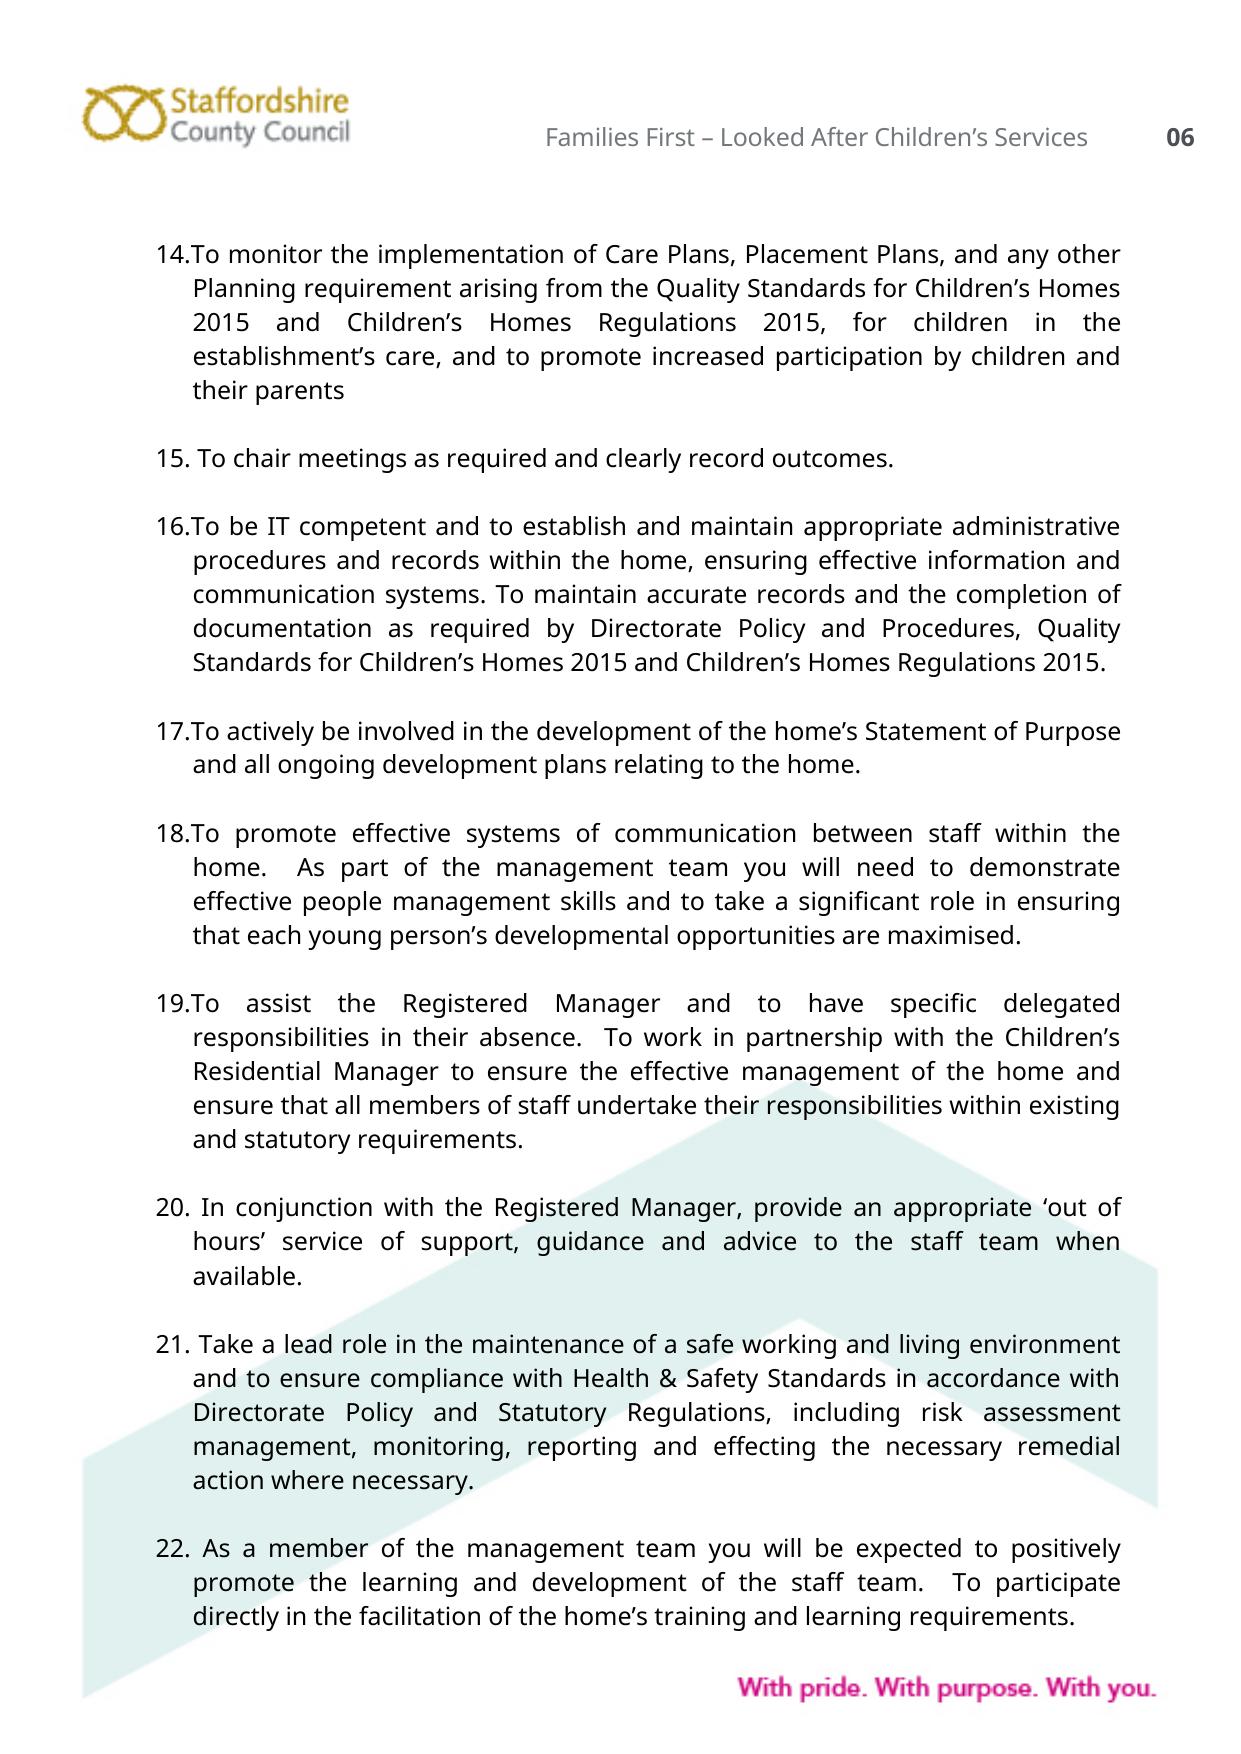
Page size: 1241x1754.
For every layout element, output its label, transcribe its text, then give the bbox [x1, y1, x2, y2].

text 15. To chair meetings as required and clearly record outcomes. [155, 441, 1122, 475]
text 19.To assist the Registered Manager and to have specific delegated responsibilities in their absence. To work in partnership with the Children’s Residential Manager to ensure the effective management of the home and ensure that all members of staff undertake their responsibilities within existing and statutory requirements. [155, 986, 1122, 1156]
text 20. In conjunction with the Registered Manager, provide an appropriate ‘out of hours’ service of support, guidance and advice to the staff team when available. [155, 1190, 1122, 1292]
picture [1, 3, 1240, 1754]
text 14.To monitor the implementation of Care Plans, Placement Plans, and any other Planning requirement arising from the Quality Standards for Children’s Homes 2015 and Children’s Homes Regulations 2015, for children in the establishment’s care, and to promote increased participation by children and their parents [155, 236, 1122, 407]
text 18.To promote effective systems of communication between staff within the home. As part of the management team you will need to demonstrate effective people management skills and to take a significant role in ensuring that each young person’s developmental opportunities are maximised. [155, 815, 1122, 952]
text 17.To actively be involved in the development of the home’s Statement of Purpose and all ongoing development plans relating to the home. [155, 713, 1122, 781]
text 21. Take a lead role in the maintenance of a safe working and living environment and to ensure compliance with Health & Safety Standards in accordance with Directorate Policy and Statutory Regulations, including risk assessment management, monitoring, reporting and effecting the necessary remedial action where necessary. [155, 1326, 1122, 1497]
text 22. As a member of the management team you will be expected to positively promote the learning and development of the staff team. To participate directly in the facilitation of the home’s training and learning requirements. [155, 1531, 1122, 1633]
text 16.To be IT competent and to establish and maintain appropriate administrative procedures and records within the home, ensuring effective information and communication systems. To maintain accurate records and the completion of documentation as required by Directorate Policy and Procedures, Quality Standards for Children’s Homes 2015 and Children’s Homes Regulations 2015. [155, 509, 1122, 679]
